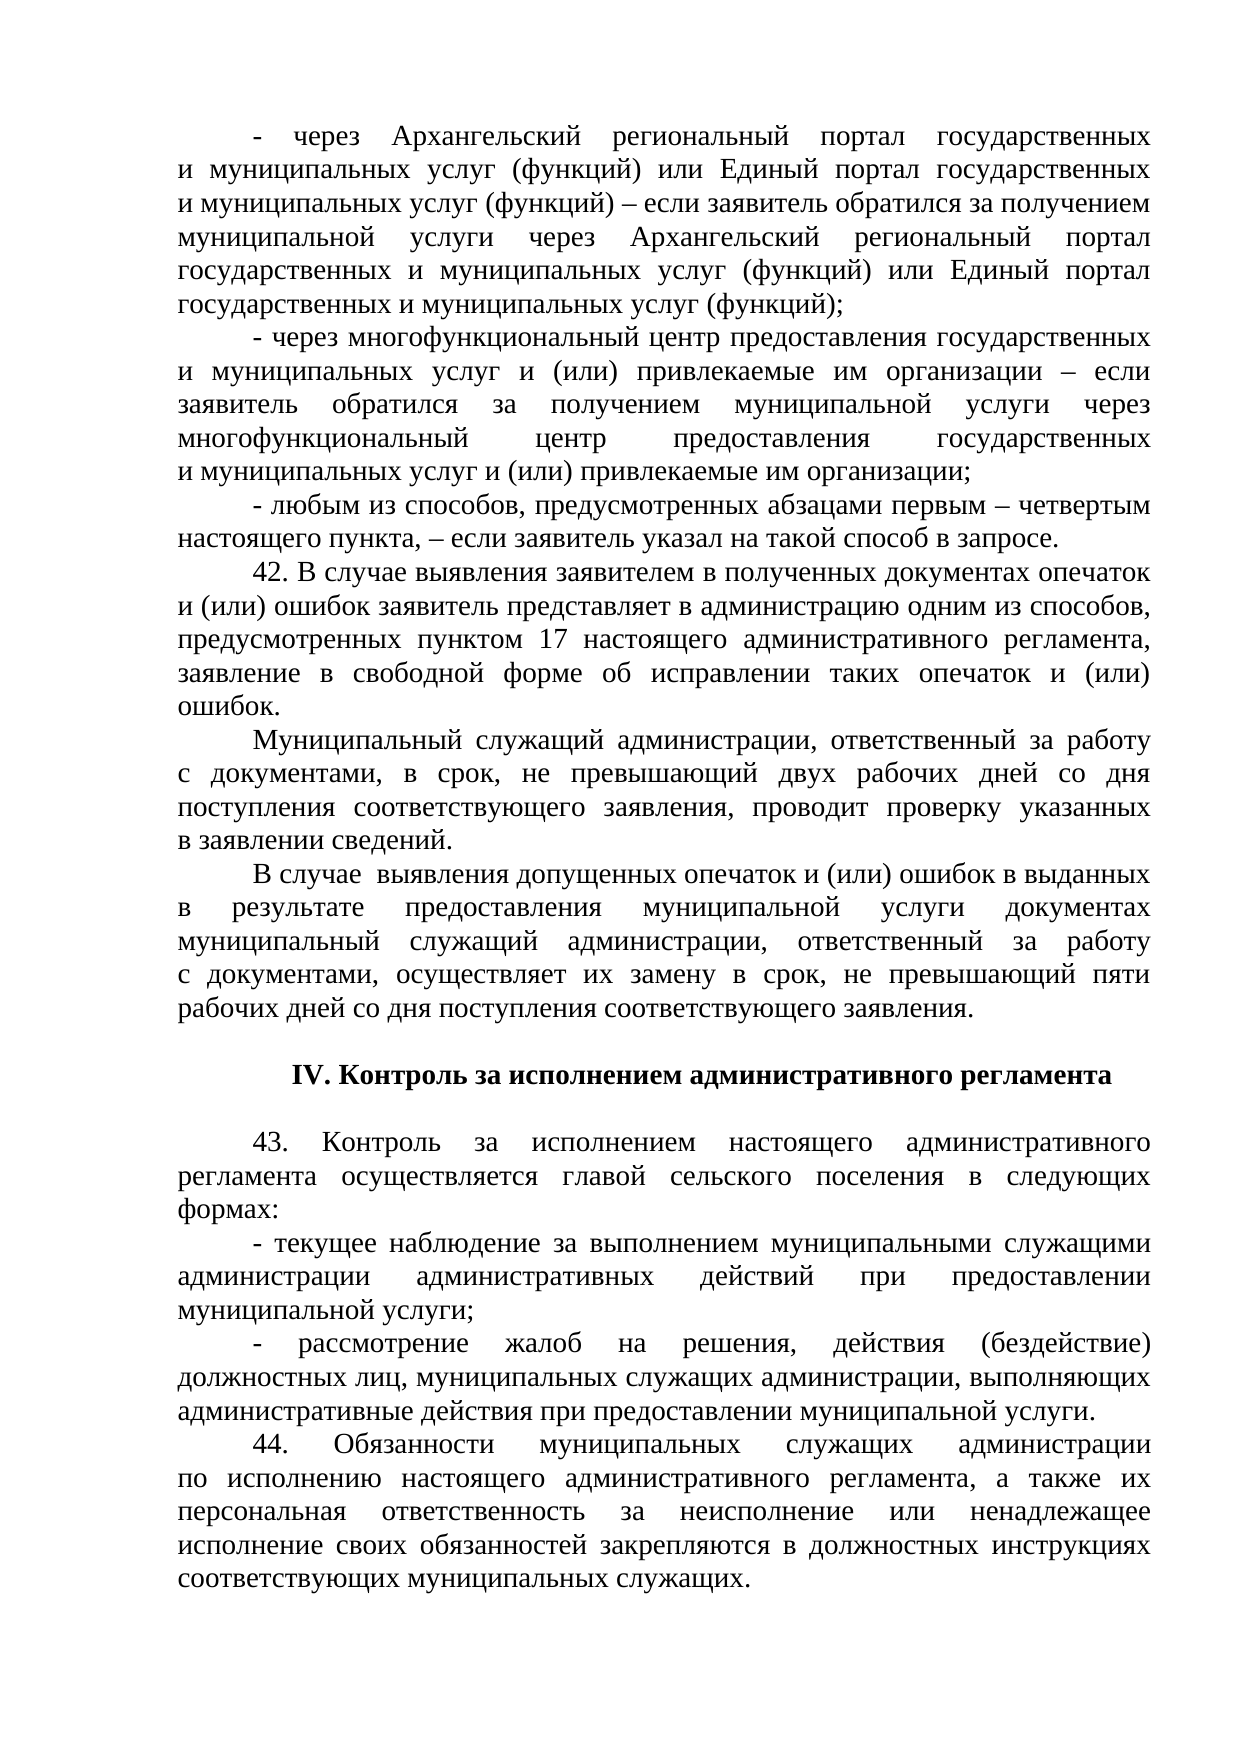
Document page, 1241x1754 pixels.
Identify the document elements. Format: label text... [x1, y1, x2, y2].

text - через многофункциональный центр предоставления государственных и муниципальных услуг и (или) привлекаемые им организации – если заявитель обратился за получением муниципальной услуги через многофункциональный центр предоставления государственных и муниципальных услуг и (или) привлекаемые им организации; [177, 319, 1152, 487]
text 44. Обязанности муниципальных служащих администрации по исполнению настоящего административного регламента, а также их персональная ответственность за неисполнение или ненадлежащее исполнение своих обязанностей закрепляются в должностных инструкциях соответствующих муниципальных служащих. [177, 1426, 1152, 1594]
text - любым из способов, предусмотренных абзацами первым – четвертым настоящего пункта, – если заявитель указал на такой способ в запросе. [177, 487, 1152, 554]
text В случае выявления допущенных опечаток и (или) ошибок в выданных в результате предоставления муниципальной услуги документах муниципальный служащий администрации, ответственный за работу с документами, осуществляет их замену в срок, не превышающий пяти рабочих дней со дня поступления соответствующего заявления. [177, 856, 1152, 1024]
text IV. Контроль за исполнением административного регламента [177, 1057, 1152, 1091]
text - рассмотрение жалоб на решения, действия (бездействие) должностных лиц, муниципальных служащих администрации, выполняющих административные действия при предоставлении муниципальной услуги. [177, 1326, 1152, 1426]
text 42. В случае выявления заявителем в полученных документах опечаток и (или) ошибок заявитель представляет в администрацию одним из способов, предусмотренных пунктом 17 настоящего административного регламента, заявление в свободной форме об исправлении таких опечаток и (или) ошибок. [177, 554, 1152, 722]
text Муниципальный служащий администрации, ответственный за работу с документами, в срок, не превышающий двух рабочих дней со дня поступления соответствующего заявления, проводит проверку указанных в заявлении сведений. [177, 722, 1152, 856]
text - текущее наблюдение за выполнением муниципальными служащими администрации административных действий при предоставлении муниципальной услуги; [177, 1225, 1152, 1326]
text 43. Контроль за исполнением настоящего административного регламента осуществляется главой сельского поселения в следующих формах: [177, 1124, 1152, 1225]
text - через Архангельский региональный портал государственных и муниципальных услуг (функций) или Единый портал государственных и муниципальных услуг (функций) – если заявитель обратился за получением муниципальной услуги через Архангельский региональный портал государственных и муниципальных услуг (функций) или Единый портал государственных и муниципальных услуг (функций); [177, 118, 1152, 319]
